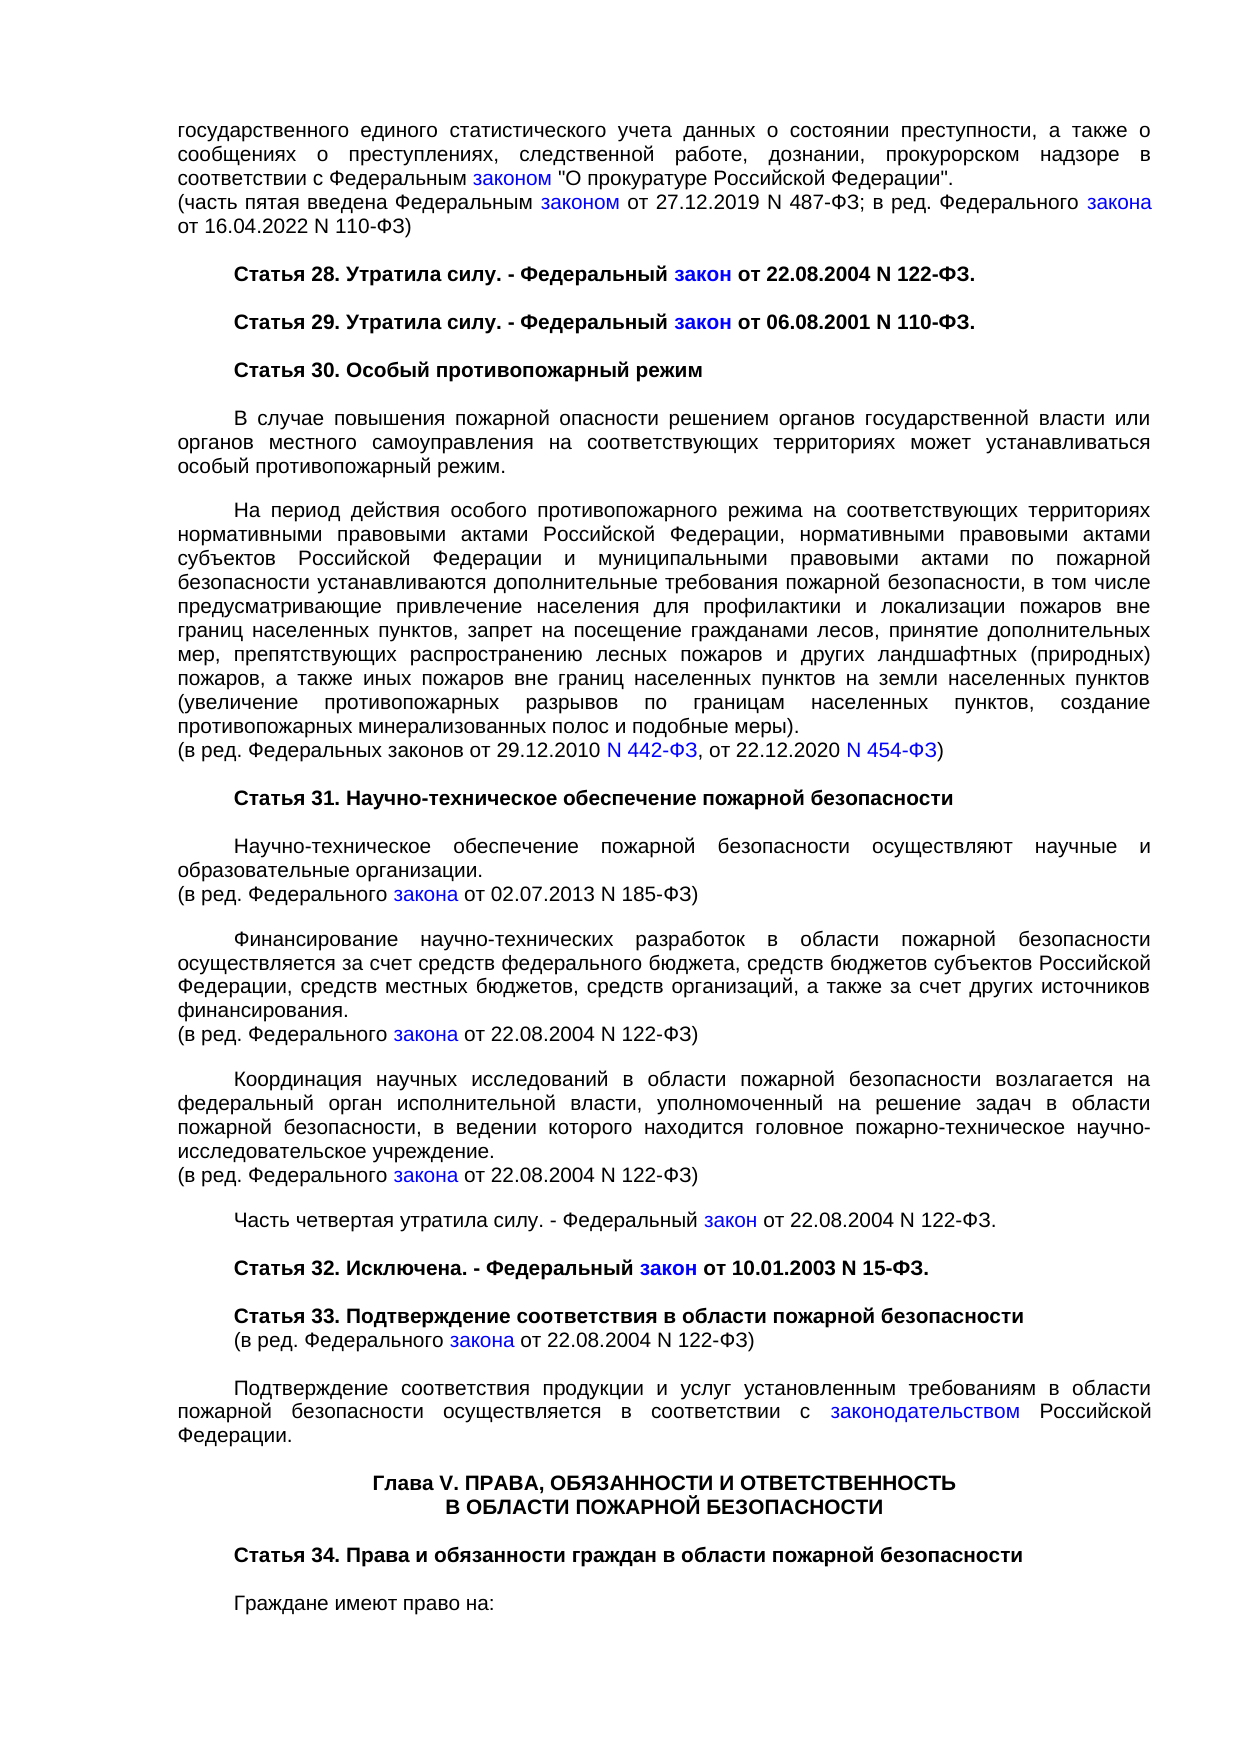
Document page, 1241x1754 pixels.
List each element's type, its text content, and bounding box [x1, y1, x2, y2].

text На период действия особого противопожарного режима на соответствующих территориях нормативными правовыми актами Российской Федерации, нормативными правовыми актами субъектов Российской Федерации и муниципальными правовыми актами по пожарной безопасности устанавливаются дополнительные требования пожарной безопасности, в том числе предусматривающие привлечение населения для профилактики и локализации пожаров вне границ населенных пунктов, запрет на посещение гражданами лесов, принятие дополнительных мер, препятствующих распространению лесных пожаров и других ландшафтных (природных) пожаров, а также иных пожаров вне границ населенных пунктов на земли населенных пунктов (увеличение противопожарных разрывов по границам населенных пунктов, создание противопожарных минерализованных полос и подобные меры). [177, 498, 1152, 738]
text (часть пятая введена Федеральным законом от 27.12.2019 N 487-ФЗ; в ред. Федерального закона от 16.04.2022 N 110-ФЗ) [177, 190, 1152, 238]
text (в ред. Федерального закона от 22.08.2004 N 122-ФЗ) [177, 1327, 1152, 1351]
title Статья 28. Утратила силу. - Федеральный закон от 22.08.2004 N 122-ФЗ. [177, 262, 1152, 286]
title Статья 32. Исключена. - Федеральный закон от 10.01.2003 N 15-ФЗ. [177, 1256, 1152, 1279]
title Статья 30. Особый противопожарный режим [177, 358, 1152, 382]
text Координация научных исследований в области пожарной безопасности возлагается на федеральный орган исполнительной власти, уполномоченный на решение задач в области пожарной безопасности, в ведении которого находится головное пожарно-техническое научно-исследовательское учреждение. [177, 1067, 1152, 1163]
text (в ред. Федерального закона от 22.08.2004 N 122-ФЗ) [177, 1022, 1152, 1046]
text Финансирование научно-технических разработок в области пожарной безопасности осуществляется за счет средств федерального бюджета, средств бюджетов субъектов Российской Федерации, средств местных бюджетов, средств организаций, а также за счет других источников финансирования. [177, 926, 1152, 1022]
text Граждане имеют право на: [177, 1591, 1152, 1615]
title Статья 33. Подтверждение соответствия в области пожарной безопасности [177, 1303, 1152, 1327]
text (в ред. Федерального закона от 02.07.2013 N 185-ФЗ) [177, 882, 1152, 906]
title Статья 29. Утратила силу. - Федеральный закон от 06.08.2001 N 110-ФЗ. [177, 310, 1152, 334]
title Статья 34. Права и обязанности граждан в области пожарной безопасности [177, 1543, 1152, 1567]
text Подтверждение соответствия продукции и услуг установленным требованиям в области пожарной безопасности осуществляется в соответствии с законодательством Российской Федерации. [177, 1375, 1152, 1447]
text Часть четвертая утратила силу. - Федеральный закон от 22.08.2004 N 122-ФЗ. [177, 1208, 1152, 1232]
title Статья 31. Научно-техническое обеспечение пожарной безопасности [177, 786, 1152, 810]
title В ОБЛАСТИ ПОЖАРНОЙ БЕЗОПАСНОСТИ [177, 1495, 1152, 1519]
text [177, 118, 1152, 190]
text (в ред. Федеральных законов от 29.12.2010 N 442-ФЗ, от 22.12.2020 N 454-ФЗ) [177, 738, 1152, 762]
text В случае повышения пожарной опасности решением органов государственной власти или органов местного самоуправления на соответствующих территориях может устанавливаться особый противопожарный режим. [177, 406, 1152, 477]
text (в ред. Федерального закона от 22.08.2004 N 122-ФЗ) [177, 1163, 1152, 1187]
text Научно-техническое обеспечение пожарной безопасности осуществляют научные и образовательные организации. [177, 834, 1152, 882]
title Глава V. ПРАВА, ОБЯЗАННОСТИ И ОТВЕТСТВЕННОСТЬ [177, 1471, 1152, 1495]
